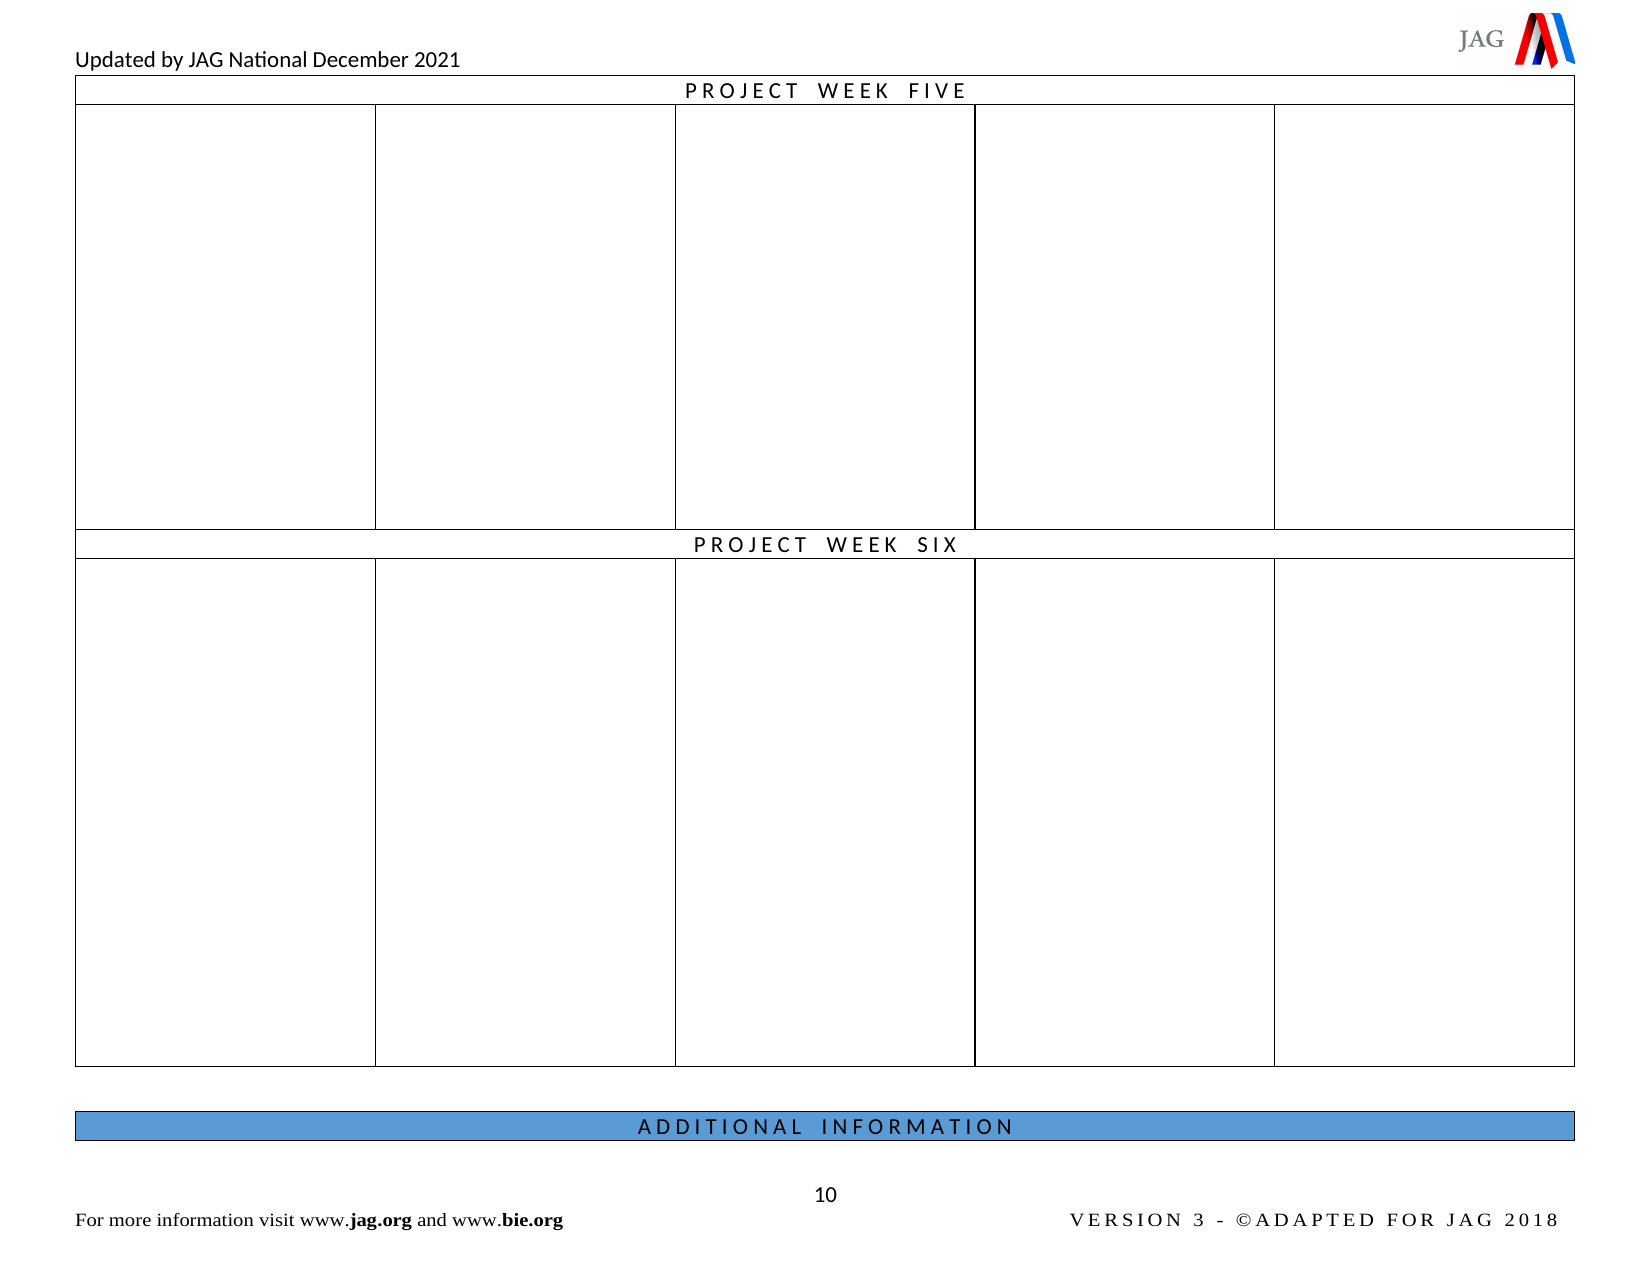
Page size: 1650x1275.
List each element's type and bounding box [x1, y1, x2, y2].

table_cell [376, 105, 675, 529]
table_cell [676, 559, 974, 1066]
table_cell [376, 559, 675, 1066]
table_cell [1275, 559, 1574, 1066]
table_header [76, 1112, 1574, 1140]
table_cell [976, 559, 1274, 1066]
table_cell [76, 559, 375, 1066]
table_cell [976, 105, 1274, 529]
picture [1458, 13, 1575, 69]
table_cell [76, 530, 1574, 558]
table_cell [676, 105, 974, 529]
table_cell [76, 76, 1574, 104]
table_cell [76, 105, 375, 529]
table_cell [1275, 105, 1574, 529]
